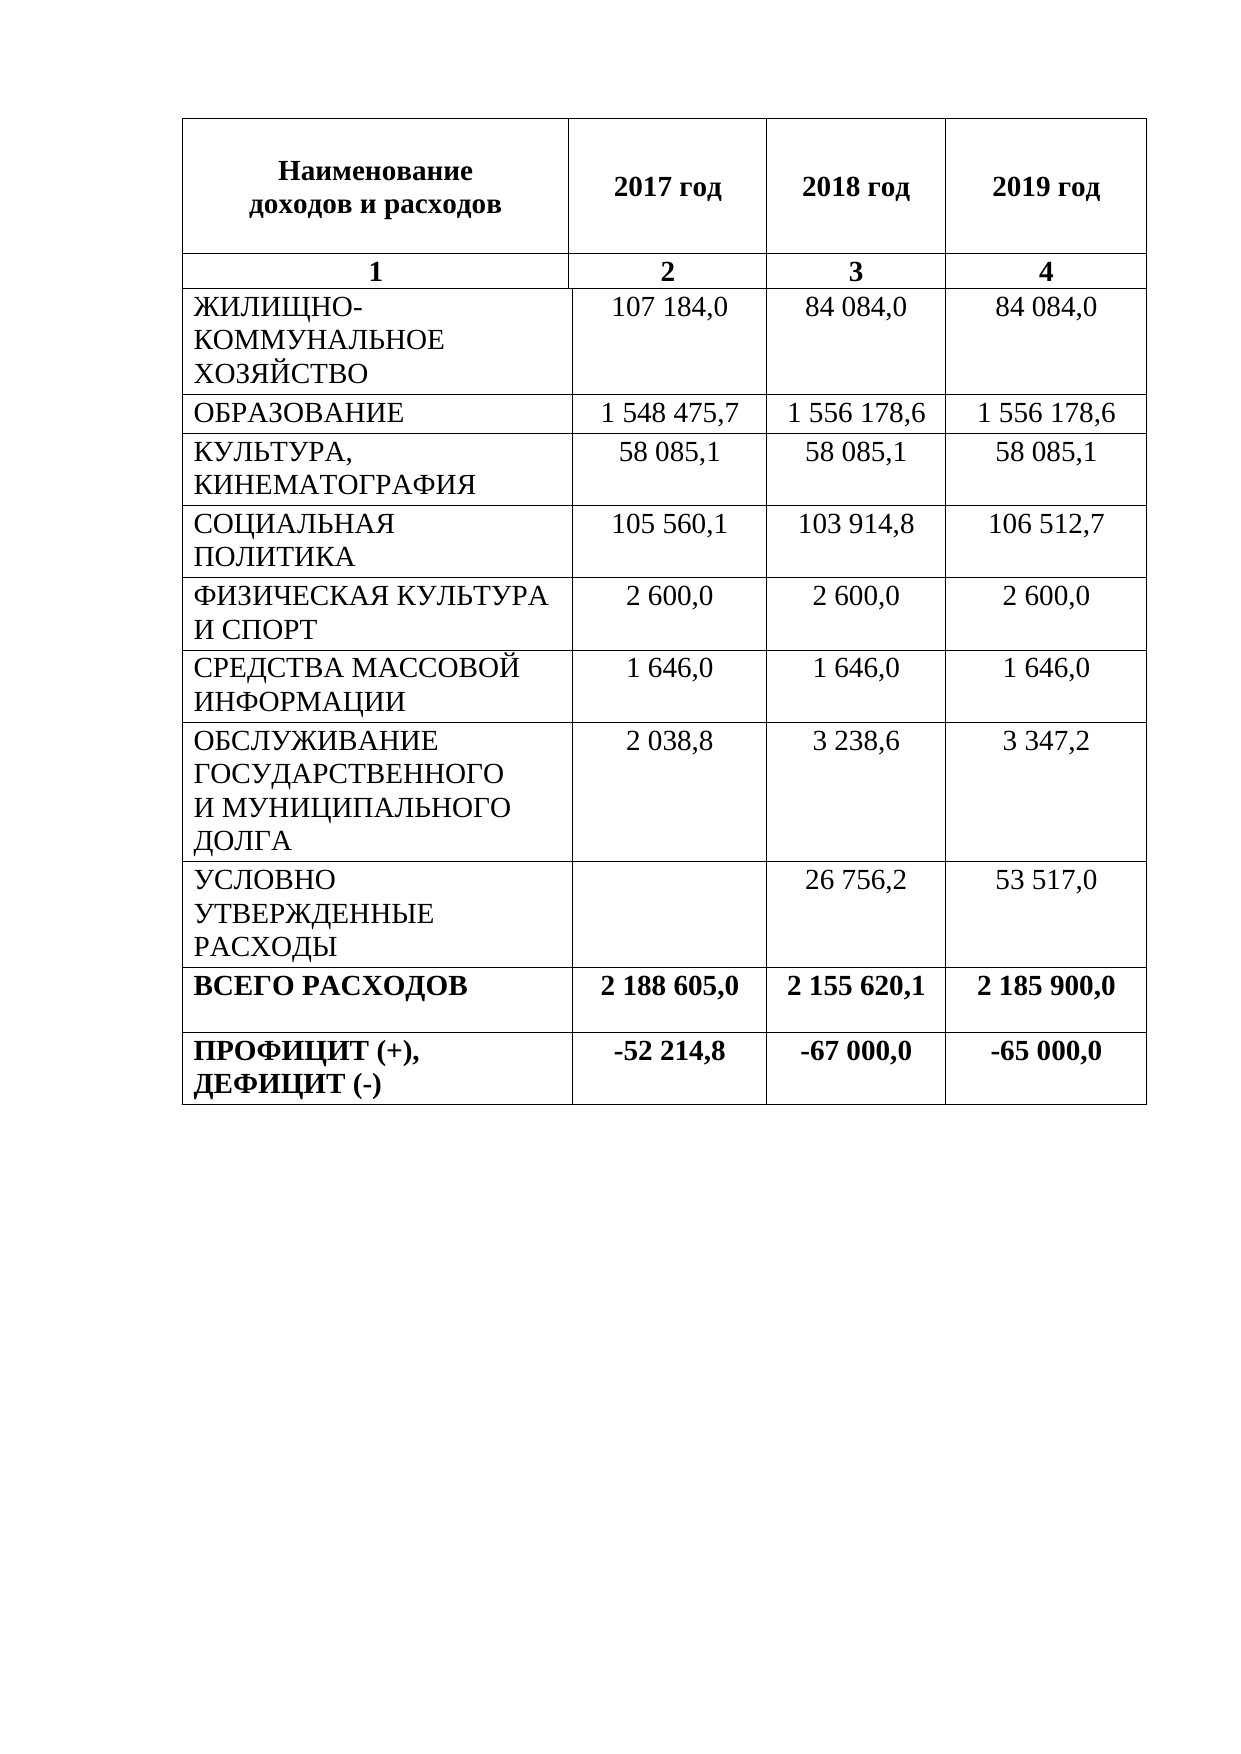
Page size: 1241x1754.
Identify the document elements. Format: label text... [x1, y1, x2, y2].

table_cell 3 347,2 [946, 723, 1146, 861]
table_cell 3 [767, 254, 945, 288]
table_cell ОБСЛУЖИВАНИЕ ГОСУДАРСТВЕННОГО И МУНИЦИПАЛЬНОГО ДОЛГА [183, 723, 572, 861]
table_header Наименование доходов и расходов [183, 119, 568, 253]
table_header 2018 год [767, 119, 945, 253]
table_cell СОЦИАЛЬНАЯ ПОЛИТИКА [183, 506, 572, 577]
table_cell 2 600,0 [573, 578, 766, 649]
table_cell 106 512,7 [946, 506, 1146, 577]
table_cell 1 556 178,6 [946, 395, 1146, 433]
table_cell 2 038,8 [573, 723, 766, 861]
table_cell 1 646,0 [946, 651, 1146, 722]
table_cell 58 085,1 [946, 434, 1146, 505]
table_cell 2 155 620,1 [767, 968, 945, 1032]
table_header 2017 год [569, 119, 766, 253]
table_cell 2 600,0 [946, 578, 1146, 649]
table_cell 53 517,0 [946, 862, 1146, 967]
table_cell [573, 862, 766, 967]
table_cell 58 085,1 [767, 434, 945, 505]
table_cell ЖИЛИЩНО-КОММУНАЛЬНОЕ ХОЗЯЙСТВО [183, 289, 572, 394]
table_cell 1 [183, 254, 568, 288]
table_cell КУЛЬТУРА, КИНЕМАТОГРАФИЯ [183, 434, 572, 505]
table_cell ФИЗИЧЕСКАЯ КУЛЬТУРА И СПОРТ [183, 578, 572, 649]
table_cell 107 184,0 [573, 289, 766, 394]
table_cell 1 646,0 [767, 651, 945, 722]
table_cell ОБРАЗОВАНИЕ [183, 395, 572, 433]
table_cell -65 000,0 [946, 1033, 1146, 1104]
table_cell ПРОФИЦИТ (+), ДЕФИЦИТ (-) [183, 1033, 572, 1104]
table_cell ВСЕГО РАСХОДОВ [183, 968, 572, 1032]
table_cell 2 [569, 254, 766, 288]
table_cell 26 756,2 [767, 862, 945, 967]
table_cell 84 084,0 [946, 289, 1146, 394]
table_cell 105 560,1 [573, 506, 766, 577]
table_header 2019 год [946, 119, 1146, 253]
table_cell 4 [946, 254, 1146, 288]
table_cell 1 556 178,6 [767, 395, 945, 433]
table_cell 103 914,8 [767, 506, 945, 577]
table_cell 2 185 900,0 [946, 968, 1146, 1032]
table_cell -52 214,8 [573, 1033, 766, 1104]
table_cell 1 646,0 [573, 651, 766, 722]
table_cell 2 188 605,0 [573, 968, 766, 1032]
table_cell СРЕДСТВА МАССОВОЙ ИНФОРМАЦИИ [183, 651, 572, 722]
table_cell 58 085,1 [573, 434, 766, 505]
table_cell 84 084,0 [767, 289, 945, 394]
table_cell 2 600,0 [767, 578, 945, 649]
table_cell 1 548 475,7 [573, 395, 766, 433]
table_cell УСЛОВНО УТВЕРЖДЕННЫЕ РАСХОДЫ [183, 862, 572, 967]
table_cell -67 000,0 [767, 1033, 945, 1104]
table_cell 3 238,6 [767, 723, 945, 861]
